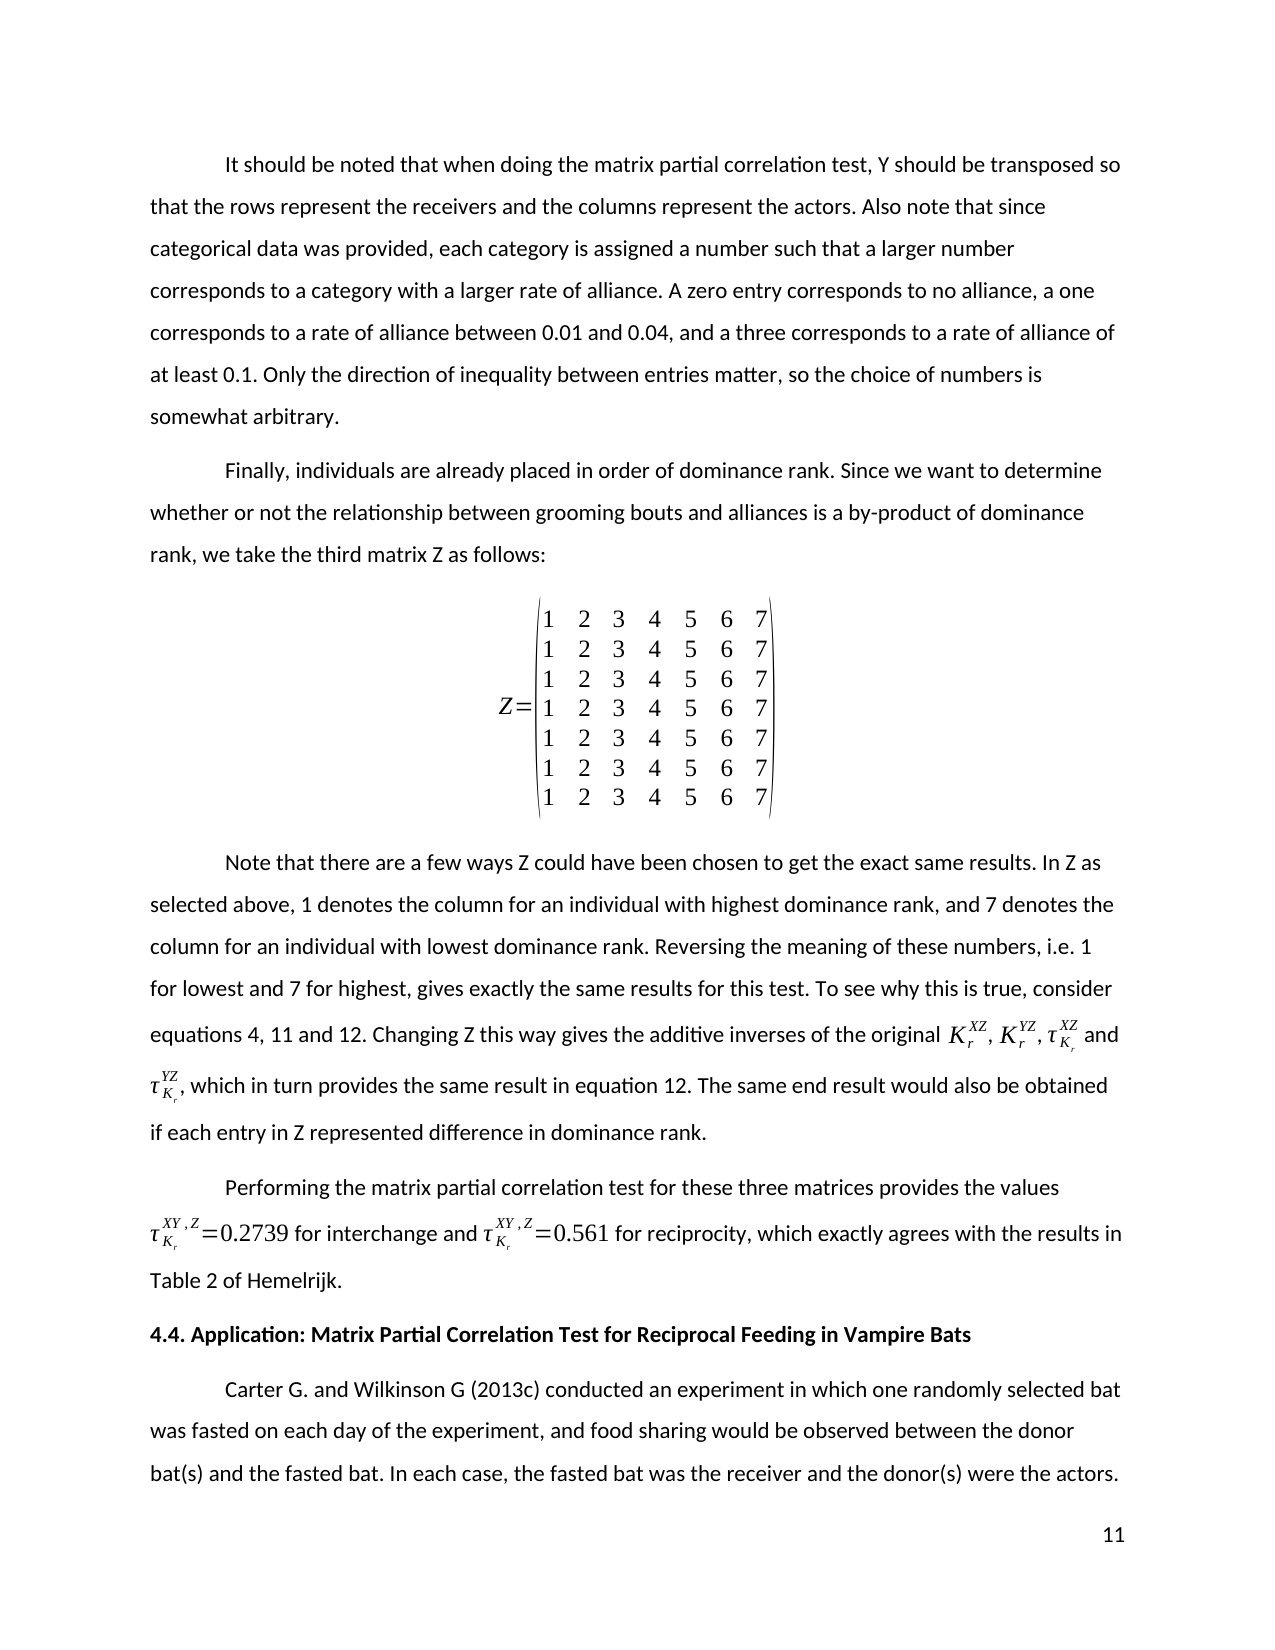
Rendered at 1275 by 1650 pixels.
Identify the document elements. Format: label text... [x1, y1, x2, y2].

text 4.4. Application: Matrix Partial Correlation Test for Reciprocal Feeding in Vampire Bats [150, 1320, 1125, 1348]
text Performing the matrix partial correlation test for these three matrices provides the values for interchange and for reciprocity, which exactly agrees with the results in Table 2 of Hemelrijk. [150, 1173, 1125, 1294]
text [150, 1375, 1125, 1487]
text It should be noted that when doing the matrix partial correlation test, Y should be transposed so that the rows represent the receivers and the columns represent the actors. Also note that since categorical data was provided, each category is assigned a number such that a larger number corresponds to a category with a larger rate of alliance. A zero entry corresponds to no alliance, a one corresponds to a rate of alliance between 0.01 and 0.04, and a three corresponds to a rate of alliance of at least 0.1. Only the direction of inequality between entries matter, so the choice of numbers is somewhat arbitrary. [150, 150, 1125, 430]
text Finally, individuals are already placed in order of dominance rank. Since we want to determine whether or not the relationship between grooming bouts and alliances is a by-product of dominance rank, we take the third matrix Z as follows: [150, 456, 1125, 568]
text Note that there are a few ways Z could have been chosen to get the exact same results. In Z as selected above, 1 denotes the column for an individual with highest dominance rank, and 7 denotes the column for an individual with lowest dominance rank. Reversing the meaning of these numbers, i.e. 1 for lowest and 7 for highest, gives exactly the same results for this test. To see why this is true, consider equations 4, 11 and 12. Changing Z this way gives the additive inverses of the original , , and , which in turn provides the same result in equation 12. The same end result would also be obtained if each entry in Z represented difference in dominance rank. [150, 848, 1125, 1146]
